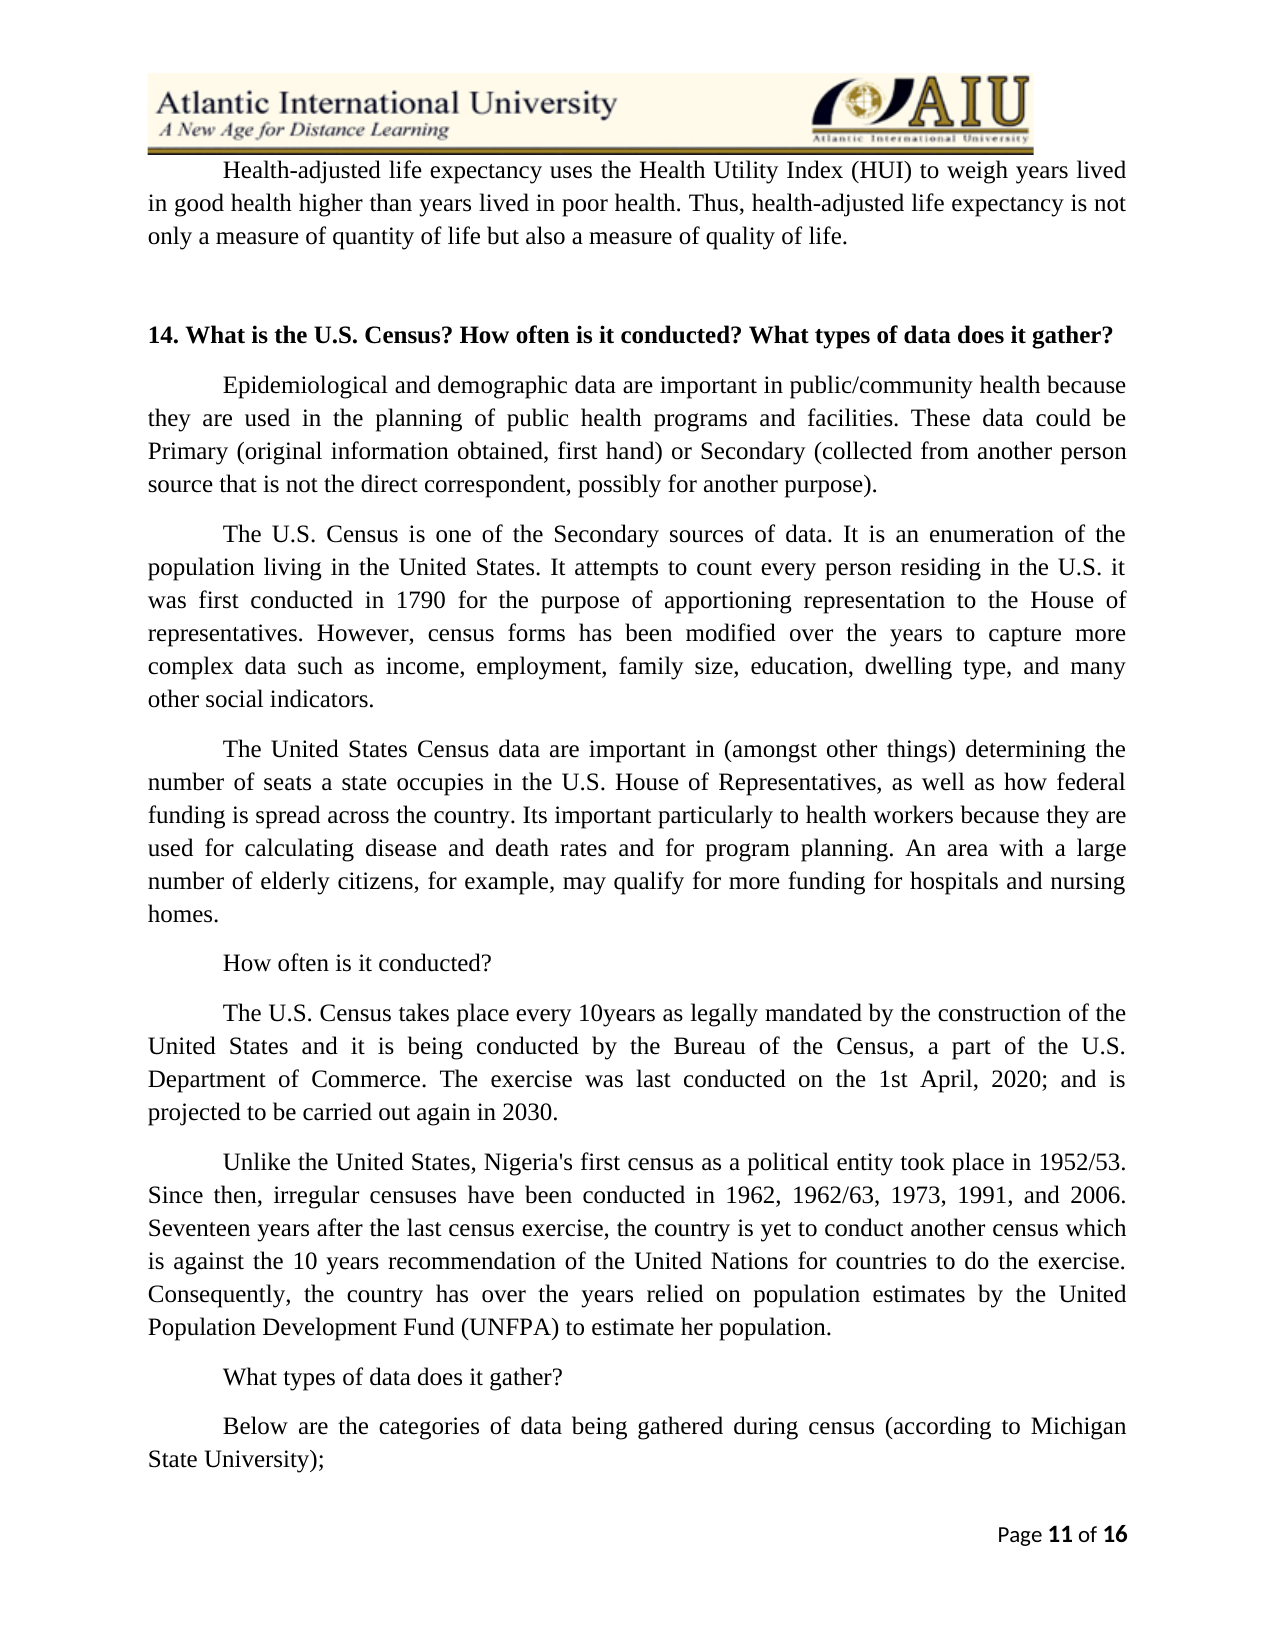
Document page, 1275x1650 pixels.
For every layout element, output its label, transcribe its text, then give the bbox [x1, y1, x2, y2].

text What types of data does it gather? [148, 1362, 1127, 1390]
text How often is it conducted? [148, 948, 1127, 977]
text The U.S. Census takes place every 10years as legally mandated by the construction of the United States and it is being conducted by the Bureau of the Census, a part of the U.S. Department of Commerce. The exercise was last conducted on the 1st April, 2020; and is projected to be carried out again in 2030. [148, 998, 1127, 1126]
picture [147, 73, 1034, 155]
text Below are the categories of data being gathered during census (according to Michigan State University); [148, 1411, 1127, 1473]
text Unlike the United States, Nigeria's first census as a political entity took place in 1952/53. Since then, irregular censuses have been conducted in 1962, 1962/63, 1973, 1991, and 2006. Seventeen years after the last census exercise, the country is yet to conduct another census which is against the 10 years recommendation of the United Nations for countries to do the exercise. Consequently, the country has over the years relied on population estimates by the United Population Development Fund (UNFPA) to estimate her population. [148, 1147, 1127, 1341]
text 14. What is the U.S. Census? How often is it conducted? What types of data does it gather? [148, 320, 1127, 349]
text The U.S. Census is one of the Secondary sources of data. It is an enumeration of the population living in the United States. It attempts to count every person residing in the U.S. it was first conducted in 1790 for the purpose of apportioning representation to the House of representatives. However, census forms has been modified over the years to capture more complex data such as income, employment, family size, education, dwelling type, and many other social indicators. [148, 519, 1127, 713]
text Health-adjusted life expectancy uses the Health Utility Index (HUI) to weigh years lived in good health higher than years lived in poor health. Thus, health-adjusted life expectancy is not only a measure of quantity of life but also a measure of quality of life. [148, 155, 1127, 250]
text Epidemiological and demographic data are important in public/community health because they are used in the planning of public health programs and facilities. These data could be Primary (original information obtained, first hand) or Secondary (collected from another person source that is not the direct correspondent, possibly for another purpose). [148, 370, 1127, 498]
text The United States Census data are important in (amongst other things) determining the number of seats a state occupies in the U.S. House of Representatives, as well as how federal funding is spread across the country. Its important particularly to health workers because they are used for calculating disease and death rates and for program planning. An area with a large number of elderly citizens, for example, may qualify for more funding for hospitals and nursing homes. [148, 734, 1127, 927]
